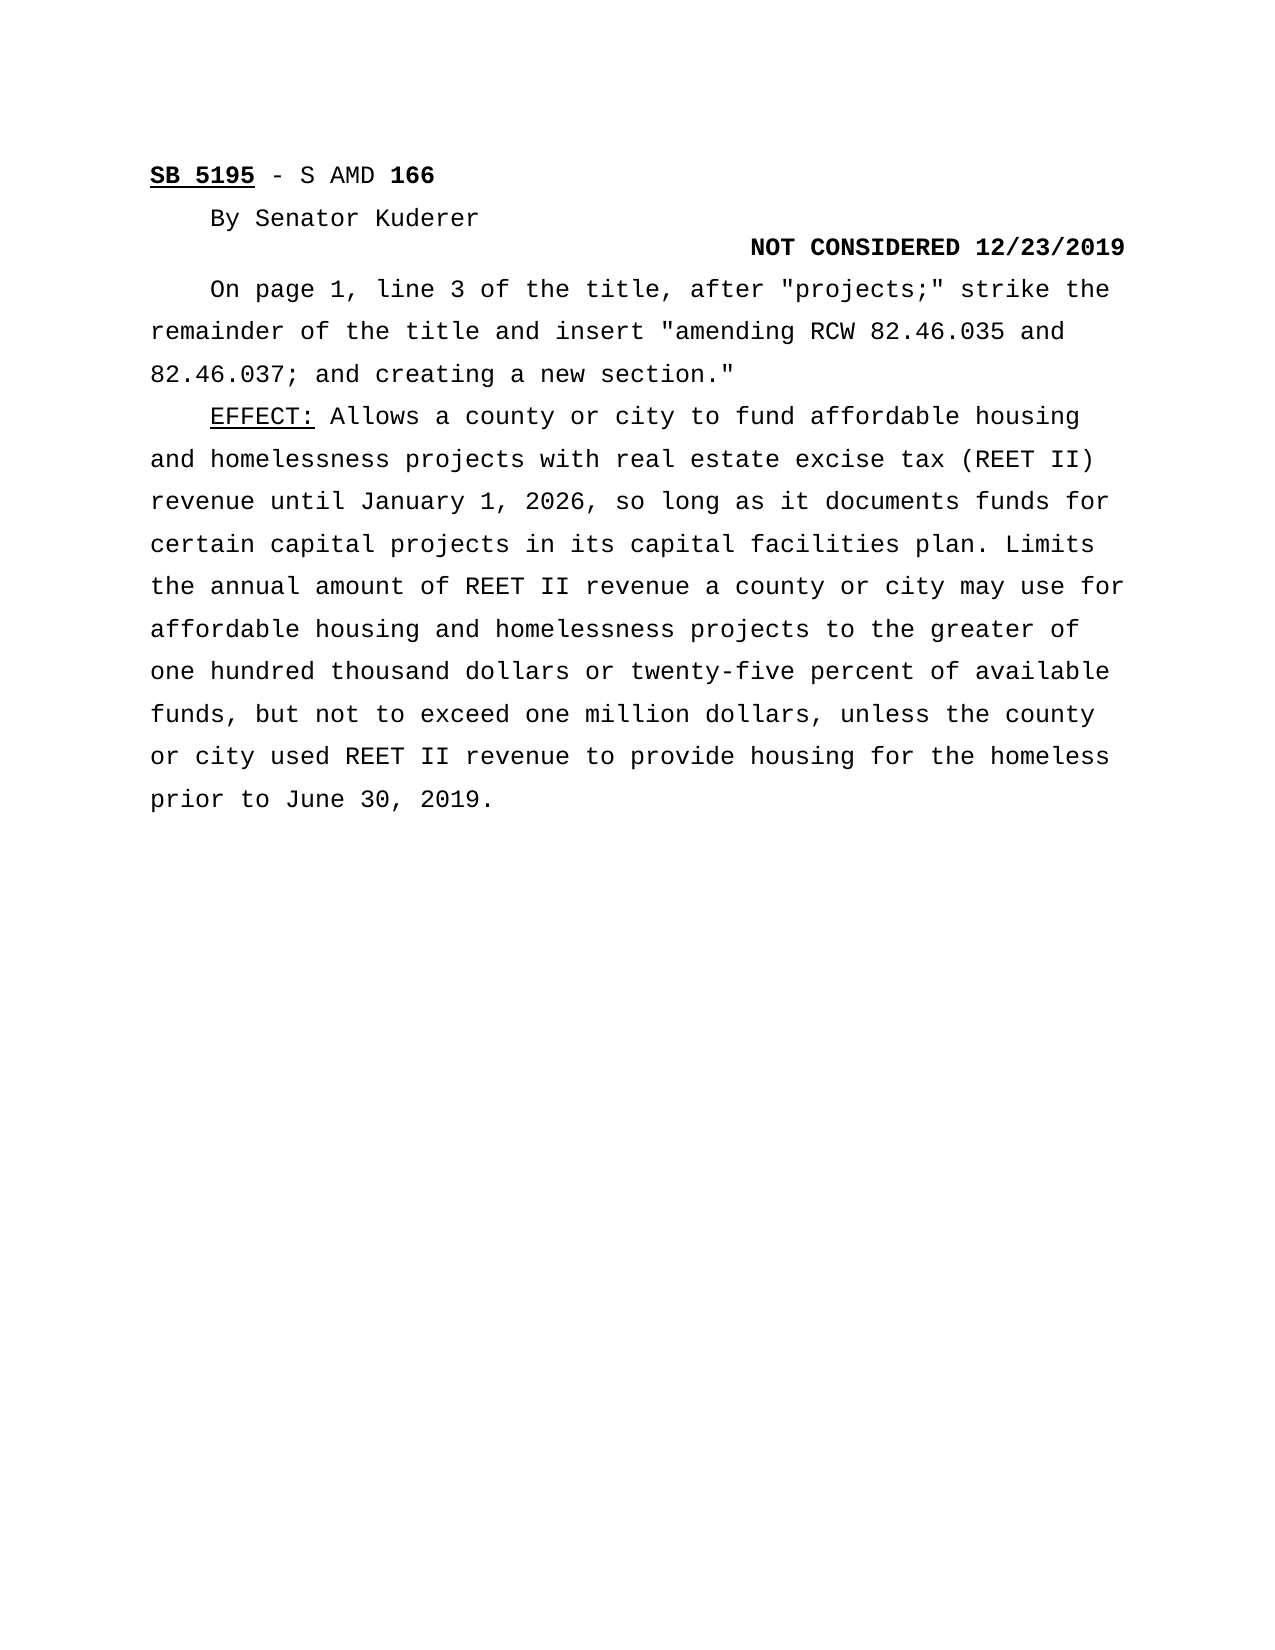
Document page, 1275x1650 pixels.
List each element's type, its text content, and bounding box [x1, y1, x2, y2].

text By Senator Kuderer [150, 192, 1125, 235]
text SB 5195 - S AMD 166 [150, 150, 1125, 192]
text EFFECT: Allows a county or city to fund affordable housing and homelessness projects with real estate excise tax (REET II) revenue until January 1, 2026, so long as it documents funds for certain capital projects in its capital facilities plan. Limits the annual amount of REET II revenue a county or city may use for affordable housing and homelessness projects to the greater of one hundred thousand dollars or twenty-five percent of available funds, but not to exceed one million dollars, unless the county or city used REET II revenue to provide housing for the homeless prior to June 30, 2019. [150, 391, 1125, 816]
text NOT CONSIDERED 12/23/2019 [150, 235, 1125, 263]
text On page 1, line 3 of the title, after "projects;" strike the remainder of the title and insert "amending RCW 82.46.035 and 82.46.037; and creating a new section." [150, 263, 1125, 391]
